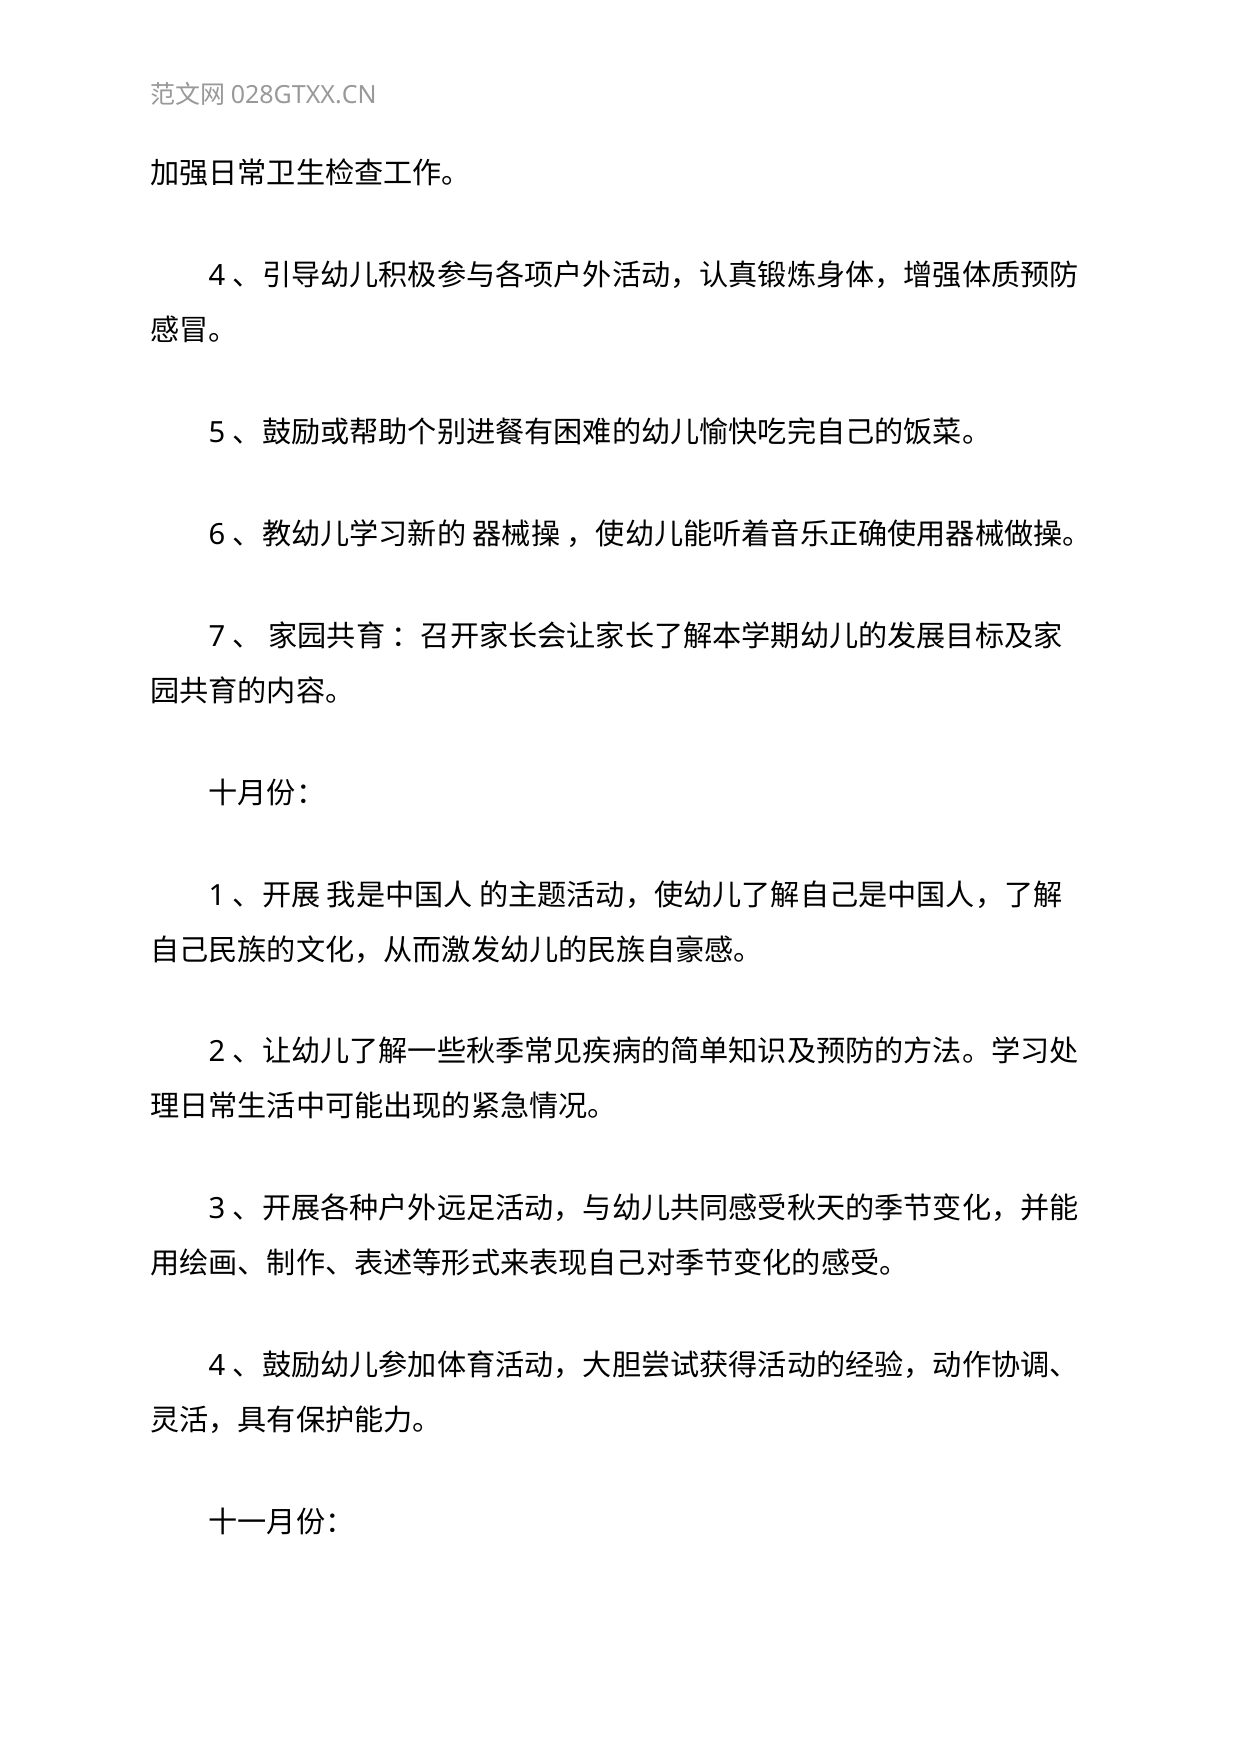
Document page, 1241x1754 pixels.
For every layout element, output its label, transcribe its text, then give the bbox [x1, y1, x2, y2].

text 2 、让幼儿了解一些秋季常见疾病的简单知识及预防的方法。学习处理日常生活中可能出现的紧急情况。 [150, 1028, 1090, 1125]
text 3 、开展各种户外远足活动，与幼儿共同感受秋天的季节变化，并能用绘画、制作、表述等形式来表现自己对季节变化的感受。 [150, 1184, 1090, 1282]
text 6 、教幼儿学习新的 器械操 ，使幼儿能听着音乐正确使用器械做操。 [150, 511, 1090, 553]
text 十月份： [150, 769, 1090, 812]
text 十一月份： [150, 1498, 1090, 1540]
text 4 、鼓励幼儿参加体育活动，大胆尝试获得活动的经验，动作协调、灵活，具有保护能力。 [150, 1341, 1090, 1439]
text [150, 150, 1090, 192]
text 7 、 家园共育 ：召开家长会让家长了解本学期幼儿的发展目标及家园共育的内容。 [150, 612, 1090, 710]
text 1 、开展 我是中国人 的主题活动，使幼儿了解自己是中国人，了解自己民族的文化，从而激发幼儿的民族自豪感。 [150, 871, 1090, 968]
text 4 、引导幼儿积极参与各项户外活动，认真锻炼身体，增强体质预防感冒。 [150, 252, 1090, 349]
text 5 、鼓励或帮助个别进餐有困难的幼儿愉快吃完自己的饭菜。 [150, 408, 1090, 451]
